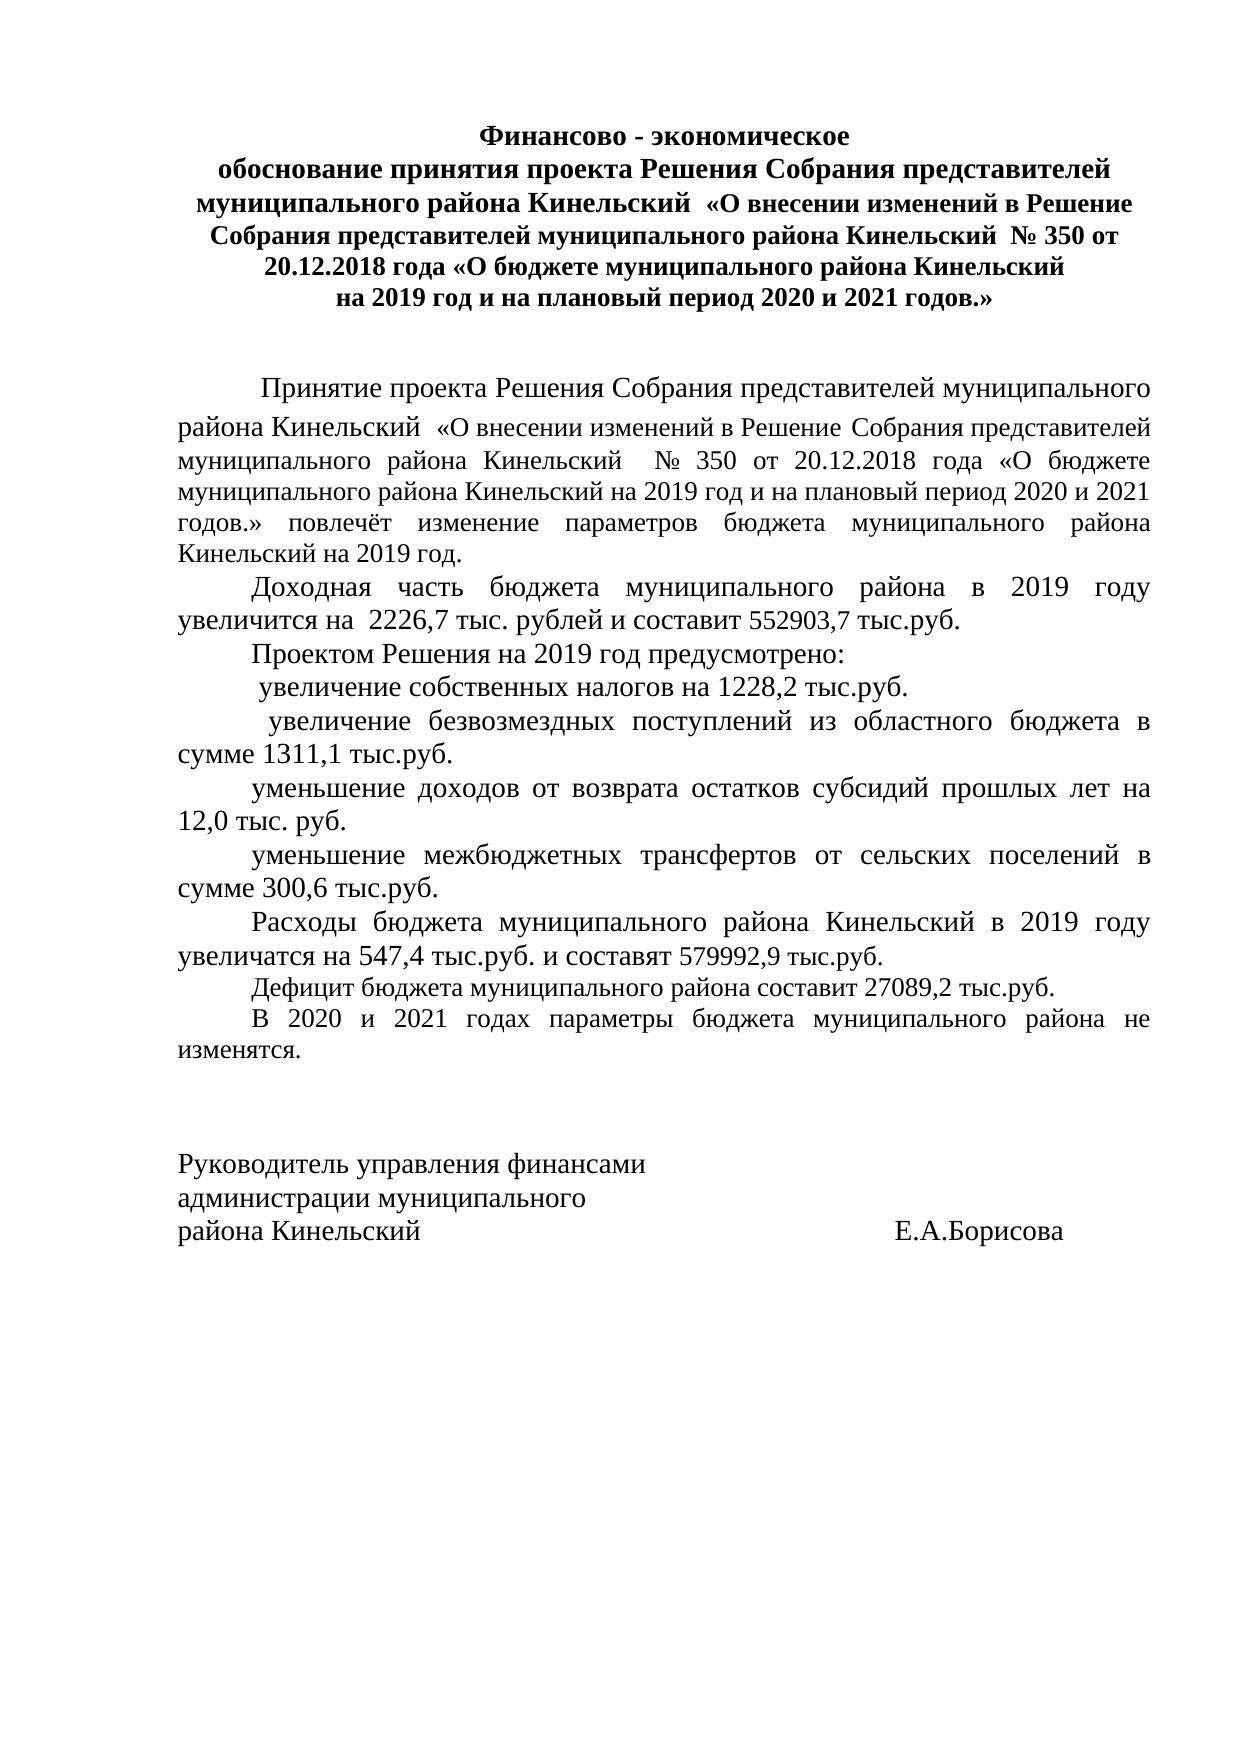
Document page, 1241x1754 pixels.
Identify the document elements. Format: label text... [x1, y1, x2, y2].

text на 2019 год и на плановый период 2020 и 2021 годов.» [177, 281, 1152, 312]
text Дефицит бюджета муниципального района составит 27089,2 тыс.руб. [177, 971, 1152, 1002]
text Проектом Решения на 2019 год предусмотрено: [177, 636, 1152, 669]
text увеличение безвозмездных поступлений из областного бюджета в сумме 1311,1 тыс.руб. [177, 703, 1152, 770]
text администрации муниципального [177, 1180, 1152, 1213]
text Расходы бюджета муниципального района Кинельский в 2019 году увеличатся на 547,4 тыс.руб. и составят 579992,9 тыс.руб. [177, 904, 1152, 971]
text увеличение собственных налогов на 1228,2 тыс.руб. [177, 669, 1152, 703]
text уменьшение межбюджетных трансфертов от сельских поселений в сумме 300,6 тыс.руб. [177, 837, 1152, 904]
text В 2020 и 2021 годах параметры бюджета муниципального района не изменятся. [177, 1002, 1152, 1064]
text Принятие проекта Решения Собрания представителей муниципального района Кинельский «О внесении изменений в Решение Собрания представителей муниципального района Кинельский № 350 от 20.12.2018 года «О бюджете муниципального района Кинельский на 2019 год и на плановый период 2020 и 2021 годов.» повлечёт изменение параметров бюджета муниципального района Кинельский на 2019 год. [177, 370, 1152, 569]
text района Кинельский Е.А.Борисова [177, 1213, 1152, 1247]
text Руководитель управления финансами [177, 1146, 1152, 1180]
text Собрания представителей муниципального района Кинельский № 350 от 20.12.2018 года «О бюджете муниципального района Кинельский [177, 219, 1152, 281]
text обоснование принятия проекта Решения Собрания представителей муниципального района Кинельский «О внесении изменений в Решение [177, 152, 1152, 219]
text уменьшение доходов от возврата остатков субсидий прошлых лет на 12,0 тыс. руб. [177, 770, 1152, 837]
text Доходная часть бюджета муниципального района в 2019 году увеличится на 2226,7 тыс. рублей и составит 552903,7 тыс.руб. [177, 569, 1152, 636]
text Финансово - экономическое [177, 118, 1152, 152]
